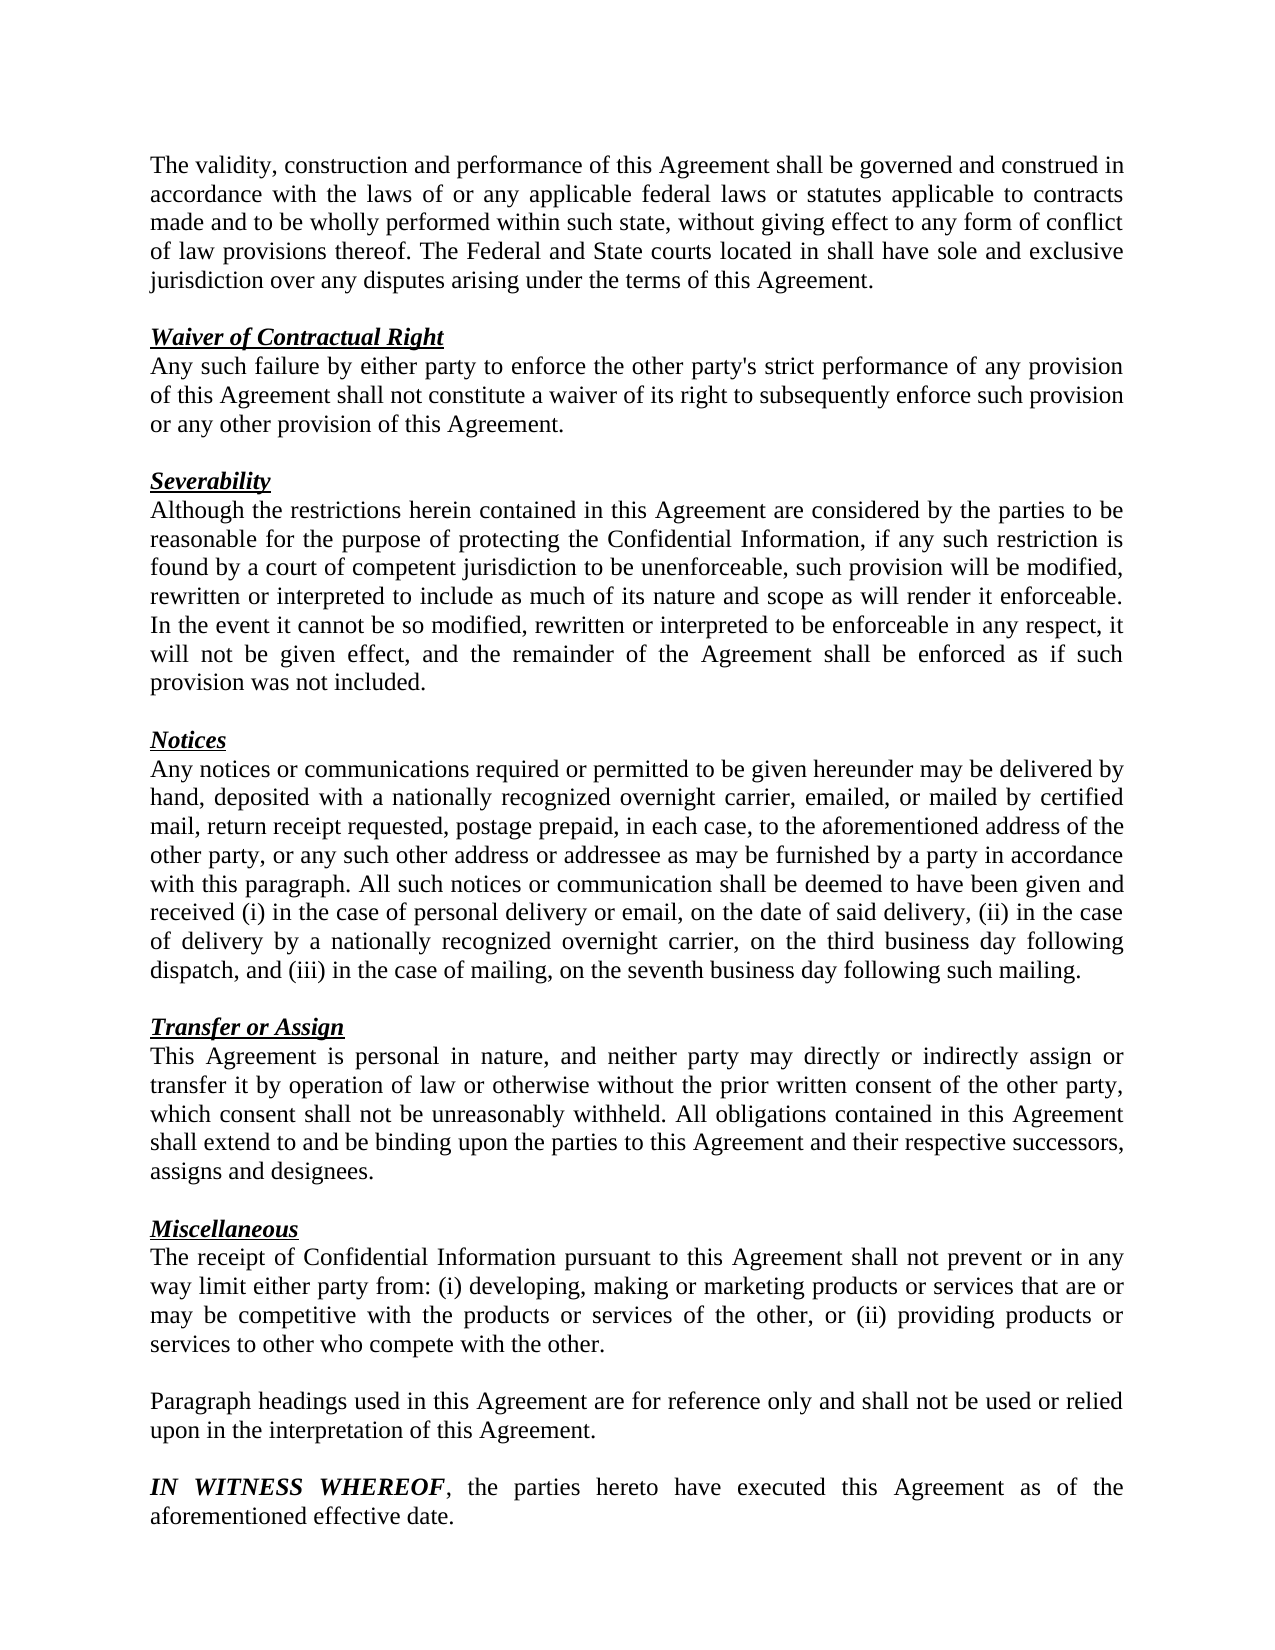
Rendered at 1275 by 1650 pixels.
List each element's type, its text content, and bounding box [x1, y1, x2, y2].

text IN WITNESS WHEREOF, the parties hereto have executed this Agreement as of the aforementioned effective date. [150, 1472, 1125, 1530]
text This Agreement is personal in nature, and neither party may directly or indirectly assign or transfer it by operation of law or otherwise without the prior written consent of the other party, which consent shall not be unreasonably withheld. All obligations contained in this Agreement shall extend to and be binding upon the parties to this Agreement and their respective successors, assigns and designees. [150, 1041, 1125, 1185]
text Notices [150, 725, 1125, 754]
text Waiver of Contractual Right [150, 322, 1125, 351]
text Transfer or Assign [150, 1012, 1125, 1041]
text Any such failure by either party to enforce the other party's strict performance of any provision of this Agreement shall not constitute a waiver of its right to subsequently enforce such provision or any other provision of this Agreement. [150, 351, 1125, 437]
text Miscellaneous [150, 1214, 1125, 1242]
text Any notices or communications required or permitted to be given hereunder may be delivered by hand, deposited with a nationally recognized overnight carrier, emailed, or mailed by certified mail, return receipt requested, postage prepaid, in each case, to the aforementioned address of the other party, or any such other address or addressee as may be furnished by a party in accordance with this paragraph. All such notices or communication shall be deemed to have been given and received (i) in the case of personal delivery or email, on the date of said delivery, (ii) in the case of delivery by a nationally recognized overnight carrier, on the third business day following dispatch, and (iii) in the case of mailing, on the seventh business day following such mailing. [150, 754, 1125, 984]
text Although the restrictions herein contained in this Agreement are considered by the parties to be reasonable for the purpose of protecting the Confidential Information, if any such restriction is found by a court of competent jurisdiction to be unenforceable, such provision will be modified, rewritten or interpreted to include as much of its nature and scope as will render it enforceable. In the event it cannot be so modified, rewritten or interpreted to be enforceable in any respect, it will not be given effect, and the remainder of the Agreement shall be enforced as if such provision was not included. [150, 495, 1125, 696]
text The receipt of Confidential Information pursuant to this Agreement shall not prevent or in any way limit either party from: (i) developing, making or marketing products or services that are or may be competitive with the products or services of the other, or (ii) providing products or services to other who compete with the other. [150, 1242, 1125, 1357]
text The validity, construction and performance of this Agreement shall be governed and construed in accordance with the laws of or any applicable federal laws or statutes applicable to contracts made and to be wholly performed within such state, without giving effect to any form of conflict of law provisions thereof. The Federal and State courts located in shall have sole and exclusive jurisdiction over any disputes arising under the terms of this Agreement. [150, 150, 1125, 294]
text Paragraph headings used in this Agreement are for reference only and shall not be used or relied upon in the interpretation of this Agreement. [150, 1386, 1125, 1444]
text Severability [150, 466, 1125, 495]
